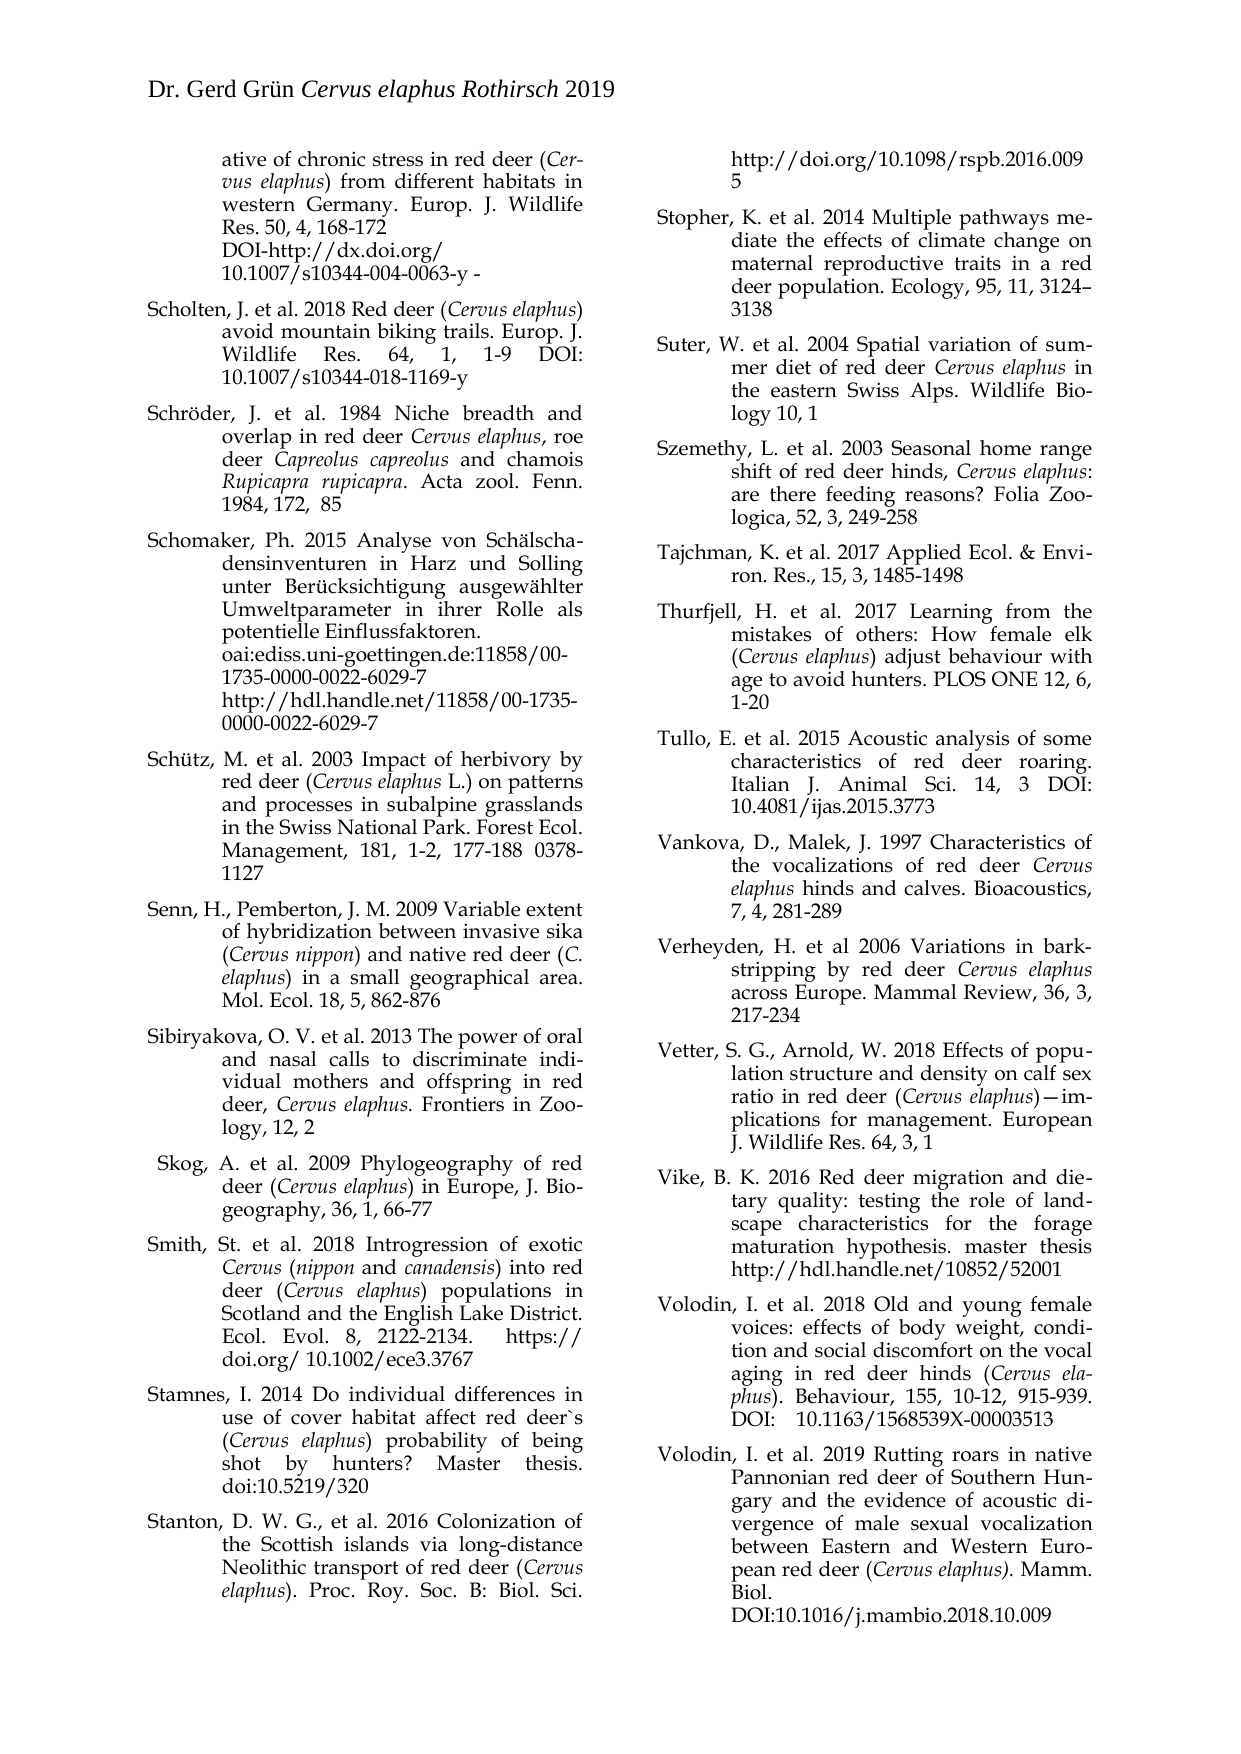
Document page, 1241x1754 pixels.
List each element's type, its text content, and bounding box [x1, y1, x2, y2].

text Vike, B. K. 2016 Red deer migration and dietary quality: testing the role of landscape characteristics for the forage maturation hypothesis. master thesis http://hdl.handle.net/10852/52001 [657, 1166, 1092, 1281]
text Tullo, E. et al. 2015 Acoustic analysis of some characteristics of red deer roaring. Italian J. Animal Sci. 14, 3 DOI: 10.4081/ijas.2015.3773 [657, 727, 1092, 818]
text Stopher, K. et al. 2014 Multiple pathways mediate the effects of climate change on maternal reproductive traits in a red deer population. Ecology, 95, 11, 3124–3138 [657, 206, 1092, 321]
text Tajchman, K. et al. 2017 Applied Ecol. & Environ. Res., 15, 3, 1485-1498 [657, 541, 1092, 587]
text Vetter, S. G., Arnold, W. 2018 Effects of population structure and density on calf sex ratio in red deer (Cervus elaphus)—implications for management. European J. Wildlife Res. 64, 3, 1 [657, 1039, 1092, 1154]
text Schütz, M. et al. 2003 Impact of herbivory by red deer (Cervus elaphus L.) on patterns and processes in subalpine grasslands in the Swiss National Park. Forest Ecol. Management, 181, 1-2, 177-188 0378-1127 [148, 748, 583, 885]
text Stanton, D. W. G., et al. 2016 Colonization of the Scottish islands via long-distance Neolithic transport of red deer (Cervus elaphus). Proc. Roy. Soc. B: Biol. Sci. http://doi.org/10.1098/rspb.2016.0095 [657, 148, 1092, 193]
text Skog, A. et al. 2009 Phylogeography of red deer (Cervus elaphus) in Europe, J. Biogeography, 36, 1, 66-77 [148, 1152, 583, 1221]
text Smith, St. et al. 2018 Introgression of exotic Cervus (nippon and canadensis) into red deer (Cervus elaphus) populations in Scotland and the English Lake District. Ecol. Evol. 8, 2122-2134. https:// doi.org/ 10.1002/ece3.3767 [148, 1233, 583, 1371]
text Schröder, J. et al. 1984 Niche breadth and overlap in red deer Cervus elaphus, roe deer Capreolus capreolus and chamois Rupicapra rupicapra. Acta zool. Fenn. 1984, 172, 85 [148, 402, 583, 516]
text Volodin, I. et al. 2019 Rutting roars in native Pannonian red deer of Southern Hungary and the evidence of acoustic divergence of male sexual vocalization between Eastern and Western European red deer (Cervus elaphus). Mamm. Biol. DOI:10.1016/j.mambio.2018.10.009 [657, 1443, 1092, 1627]
text Suter, W. et al. 2004 Spatial variation of summer diet of red deer Cervus elaphus in the eastern Swiss Alps. Wildlife Biology 10, 1 [657, 333, 1092, 425]
text Senn, H., Pemberton, J. M. 2009 Variable extent of hybridization between invasive sika (Cervus nippon) and native red deer (C. elaphus) in a small geographical area. Mol. Ecol. 18, 5, 862-876 [148, 898, 583, 1012]
text Stanton, D. W. G., et al. 2016 Colonization of the Scottish islands via long-distance Neolithic transport of red deer (Cervus elaphus). Proc. Roy. Soc. B: Biol. Sci. http://doi.org/10.1098/rspb.2016.0095 [148, 1510, 583, 1602]
text Schomaker, Ph. 2015 Analyse von Schälschadensinventuren in Harz und Solling unter Berücksichtigung ausgewählter Umweltparameter in ihrer Rolle als potentielle Einflussfaktoren. oai:ediss.uni-goettingen.de:11858/00-1735-0000-0022-6029-7 http://hdl.handle.net/11858/00-1735-0000-0022-6029-7 [148, 529, 583, 735]
text Sibiryakova, O. V. et al. 2013 The power of oral and nasal calls to discriminate individual mothers and offspring in red deer, Cervus elaphus. Frontiers in Zoology, 12, 2 [148, 1025, 583, 1139]
text Vankova, D., Malek, J. 1997 Characteristics of the vocalizations of red deer Cervus elaphus hinds and calves. Bioacoustics, 7, 4, 281-289 [657, 831, 1092, 923]
text Thurfjell, H. et al. 2017 Learning from the mistakes of others: How female elk (Cervus elaphus) adjust behaviour with age to avoid hunters. PLOS ONE 12, 6, 1-20 [657, 600, 1092, 714]
text Szemethy, L. et al. 2003 Seasonal home range shift of red deer hinds, Cervus elaphus: are there feeding reasons? Folia Zoologica, 52, 3, 249-258 [657, 437, 1092, 529]
text Volodin, I. et al. 2018 Old and young female voices: effects of body weight, condition and social discomfort on the vocal aging in red deer hinds (Cervus elaphus). Behaviour, 155, 10-12, 915-939. DOI: 10.1163/1568539X-00003513 [657, 1293, 1092, 1431]
text Verheyden, H. et al 2006 Variations in bark-stripping by red deer Cervus elaphus across Europe. Mammal Review, 36, 3, 217-234 [657, 935, 1092, 1027]
text Scholten, J. et al. 2018 Red deer (Cervus elaphus) avoid mountain biking trails. Europ. J. Wildlife Res. 64, 1, 1-9 DOI: 10.1007/s10344-018-1169-y [148, 298, 583, 389]
text Stamnes, I. 2014 Do individual differences in use of cover habitat affect red deer`s (Cervus elaphus) probability of being shot by hunters? Master thesis. doi:10.5219/320 [148, 1383, 583, 1498]
